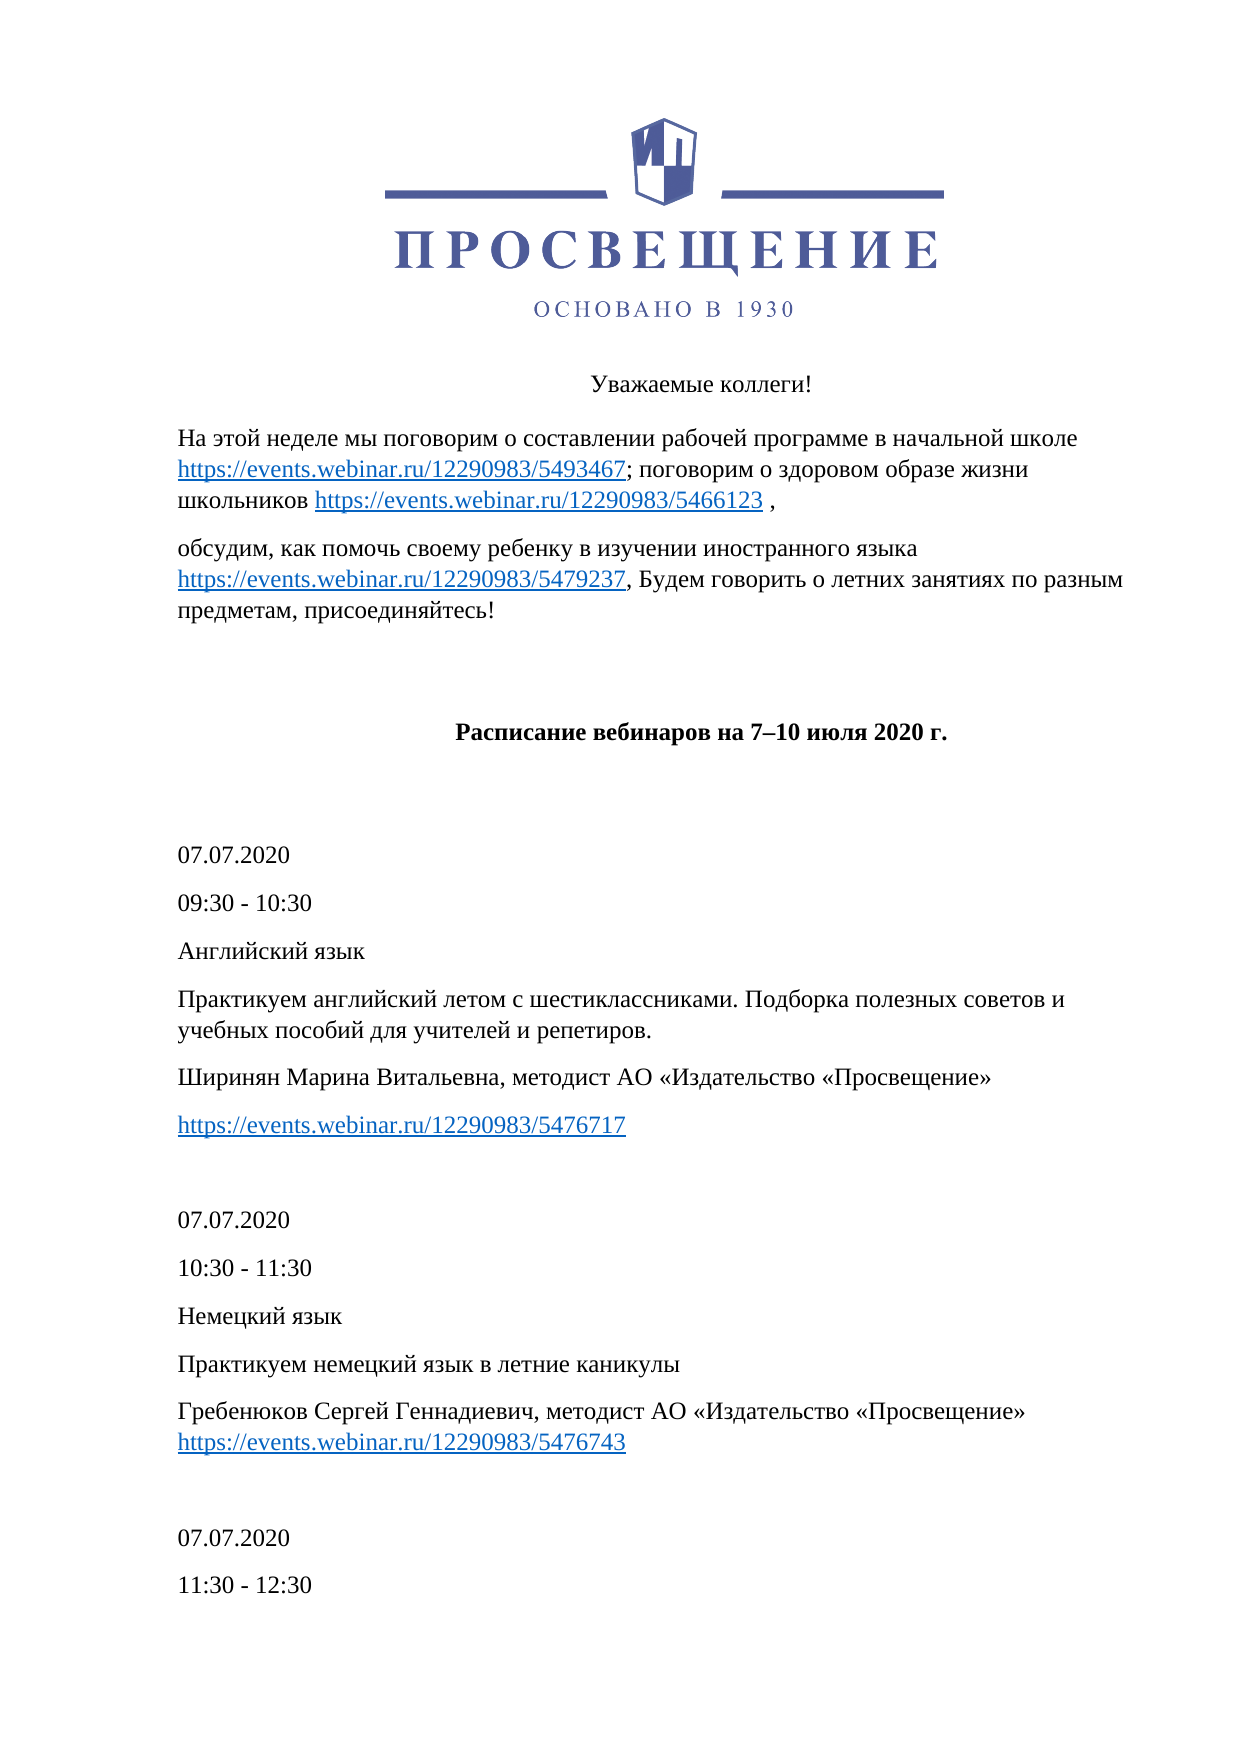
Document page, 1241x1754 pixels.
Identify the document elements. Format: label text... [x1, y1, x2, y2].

text 07.07.2020 [177, 841, 1152, 869]
text Гребенюков Сергей Геннадиевич, методист АО «Издательство «Просвещение» https://events.webinar.ru/12290983/5476743 [177, 1396, 1152, 1456]
text Практикуем английский летом с шестиклассниками. Подборка полезных советов и учебных пособий для учителей и репетиров. [177, 984, 1152, 1043]
text обсудим, как помочь своему ребенку в изучении иностранного языка https://events.webinar.ru/12290983/5479237, Будем говорить о летних занятиях по разным предметам, присоединяйтесь! [177, 533, 1152, 624]
picture [385, 118, 944, 317]
text На этой неделе мы поговорим о составлении рабочей программе в начальной школе https://events.webinar.ru/12290983/5493467; поговорим о здоровом образе жизни школьников https://events.webinar.ru/12290983/5466123 , [177, 423, 1152, 514]
text Расписание вебинаров на 7–10 июля 2020 г. [177, 719, 1152, 745]
text Английский язык [177, 936, 1152, 965]
text Немецкий язык [177, 1301, 1152, 1330]
text 07.07.2020 [177, 1206, 1152, 1234]
text Практикуем немецкий язык в летние каникулы [177, 1349, 1152, 1377]
text Уважаемые коллеги! [177, 372, 1152, 397]
text 10:30 - 11:30 [177, 1253, 1152, 1282]
text 09:30 - 10:30 [177, 888, 1152, 917]
text 07.07.2020 [177, 1523, 1152, 1552]
text 11:30 - 12:30 [177, 1571, 1152, 1599]
text https://events.webinar.ru/12290983/5476717 [177, 1110, 1152, 1139]
text Ширинян Марина Витальевна, методист АО «Издательство «Просвещение» [177, 1062, 1152, 1091]
